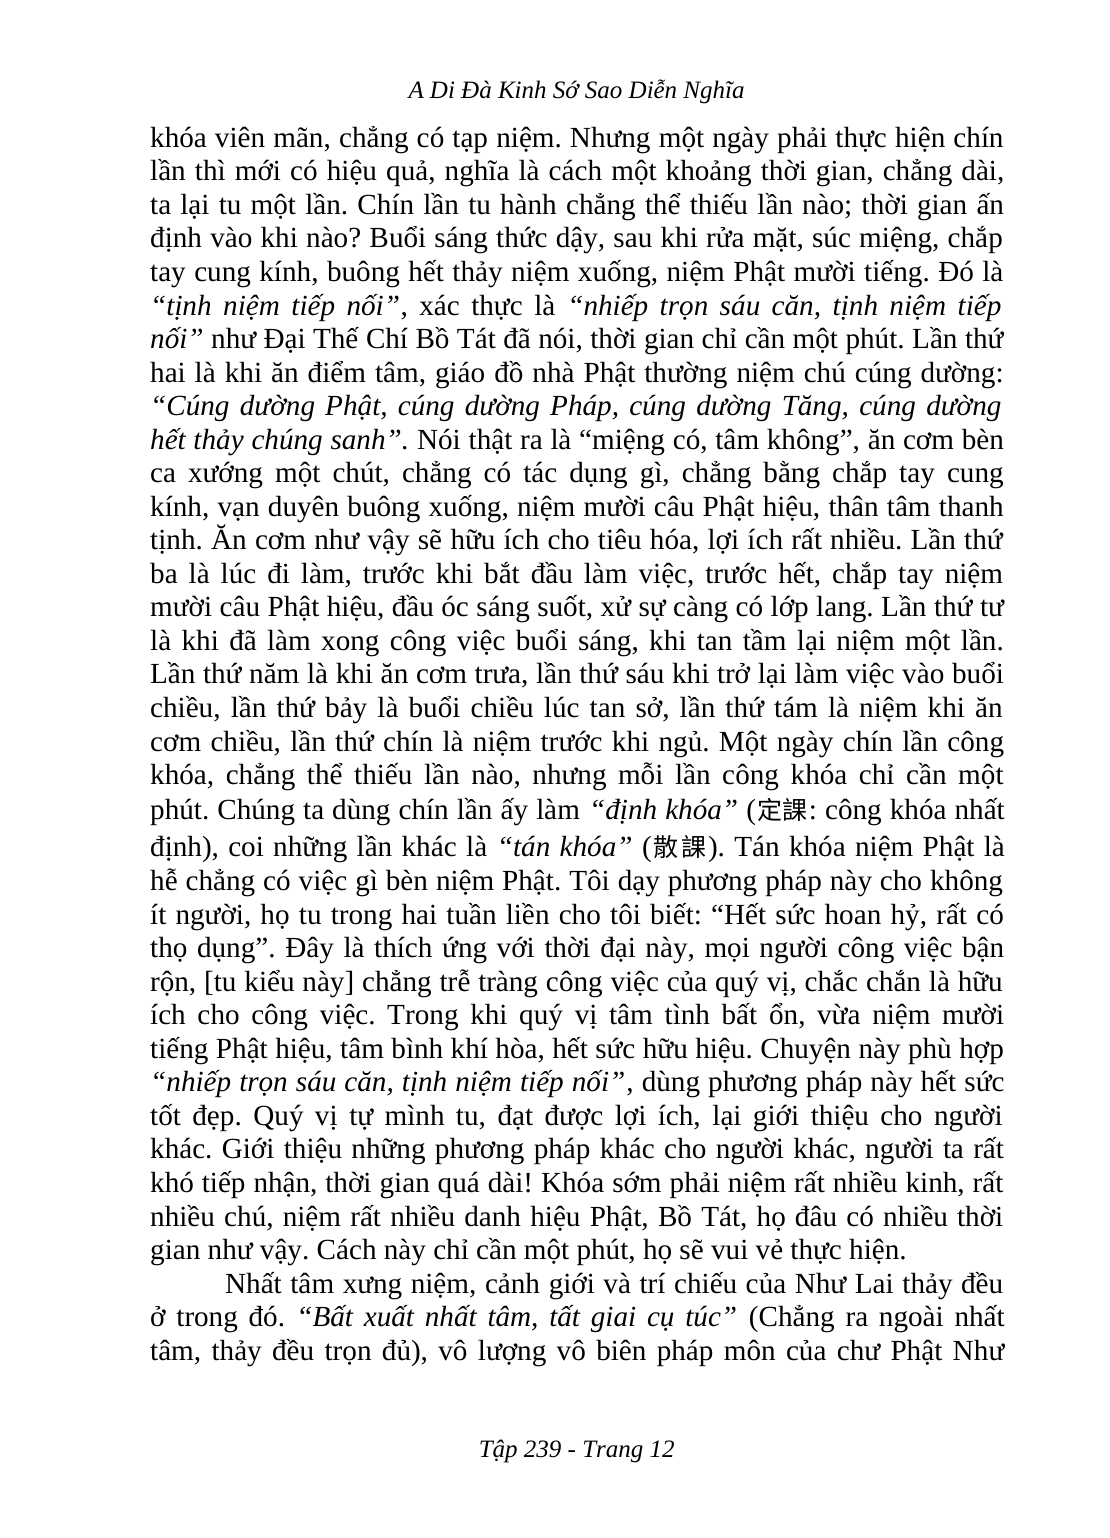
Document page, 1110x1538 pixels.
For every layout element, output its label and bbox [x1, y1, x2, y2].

text [150, 1266, 1005, 1366]
text [150, 120, 1005, 1266]
